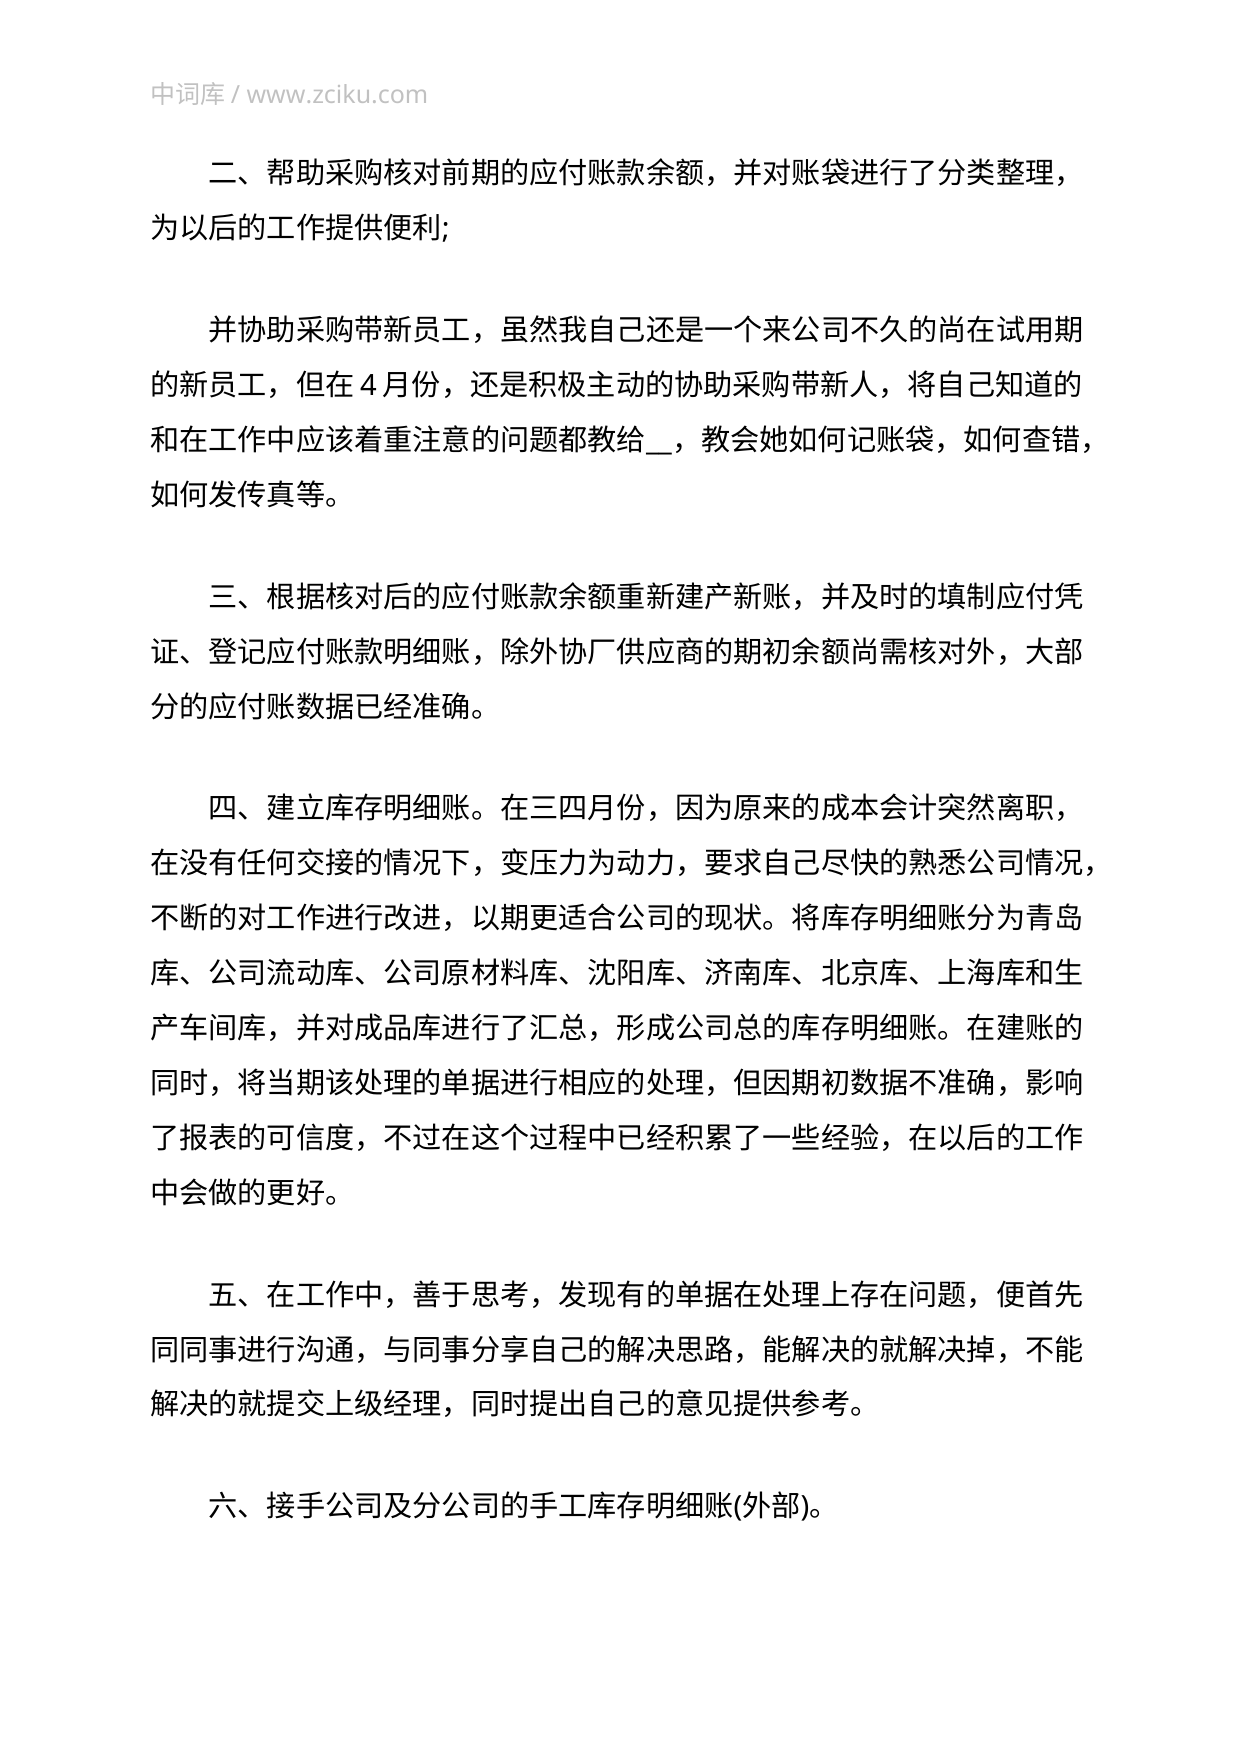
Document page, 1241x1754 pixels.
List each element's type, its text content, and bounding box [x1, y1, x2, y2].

text 并协助采购带新员工，虽然我自己还是一个来公司不久的尚在试用期的新员工，但在4月份，还是积极主动的协助采购带新人，将自己知道的和在工作中应该着重注意的问题都教给__，教会她如何记账袋，如何查错，如何发传真等。 [150, 307, 1090, 514]
text 五、在工作中，善于思考，发现有的单据在处理上存在问题，便首先同同事进行沟通，与同事分享自己的解决思路，能解决的就解决掉，不能解决的就提交上级经理，同时提出自己的意见提供参考。 [150, 1271, 1090, 1423]
text 四、建立库存明细账。在三四月份，因为原来的成本会计突然离职，在没有任何交接的情况下，变压力为动力，要求自己尽快的熟悉公司情况，不断的对工作进行改进，以期更适合公司的现状。将库存明细账分为青岛库、公司流动库、公司原材料库、沈阳库、济南库、北京库、上海库和生产车间库，并对成品库进行了汇总，形成公司总的库存明细账。在建账的同时，将当期该处理的单据进行相应的处理，但因期初数据不准确，影响了报表的可信度，不过在这个过程中已经积累了一些经验，在以后的工作中会做的更好。 [150, 785, 1090, 1212]
text 六、接手公司及分公司的手工库存明细账(外部)。 [150, 1483, 1090, 1525]
text 三、根据核对后的应付账款余额重新建产新账，并及时的填制应付凭证、登记应付账款明细账，除外协厂供应商的期初余额尚需核对外，大部分的应付账数据已经准确。 [150, 573, 1090, 726]
text 二、帮助采购核对前期的应付账款余额，并对账袋进行了分类整理，为以后的工作提供便利; [150, 150, 1090, 247]
